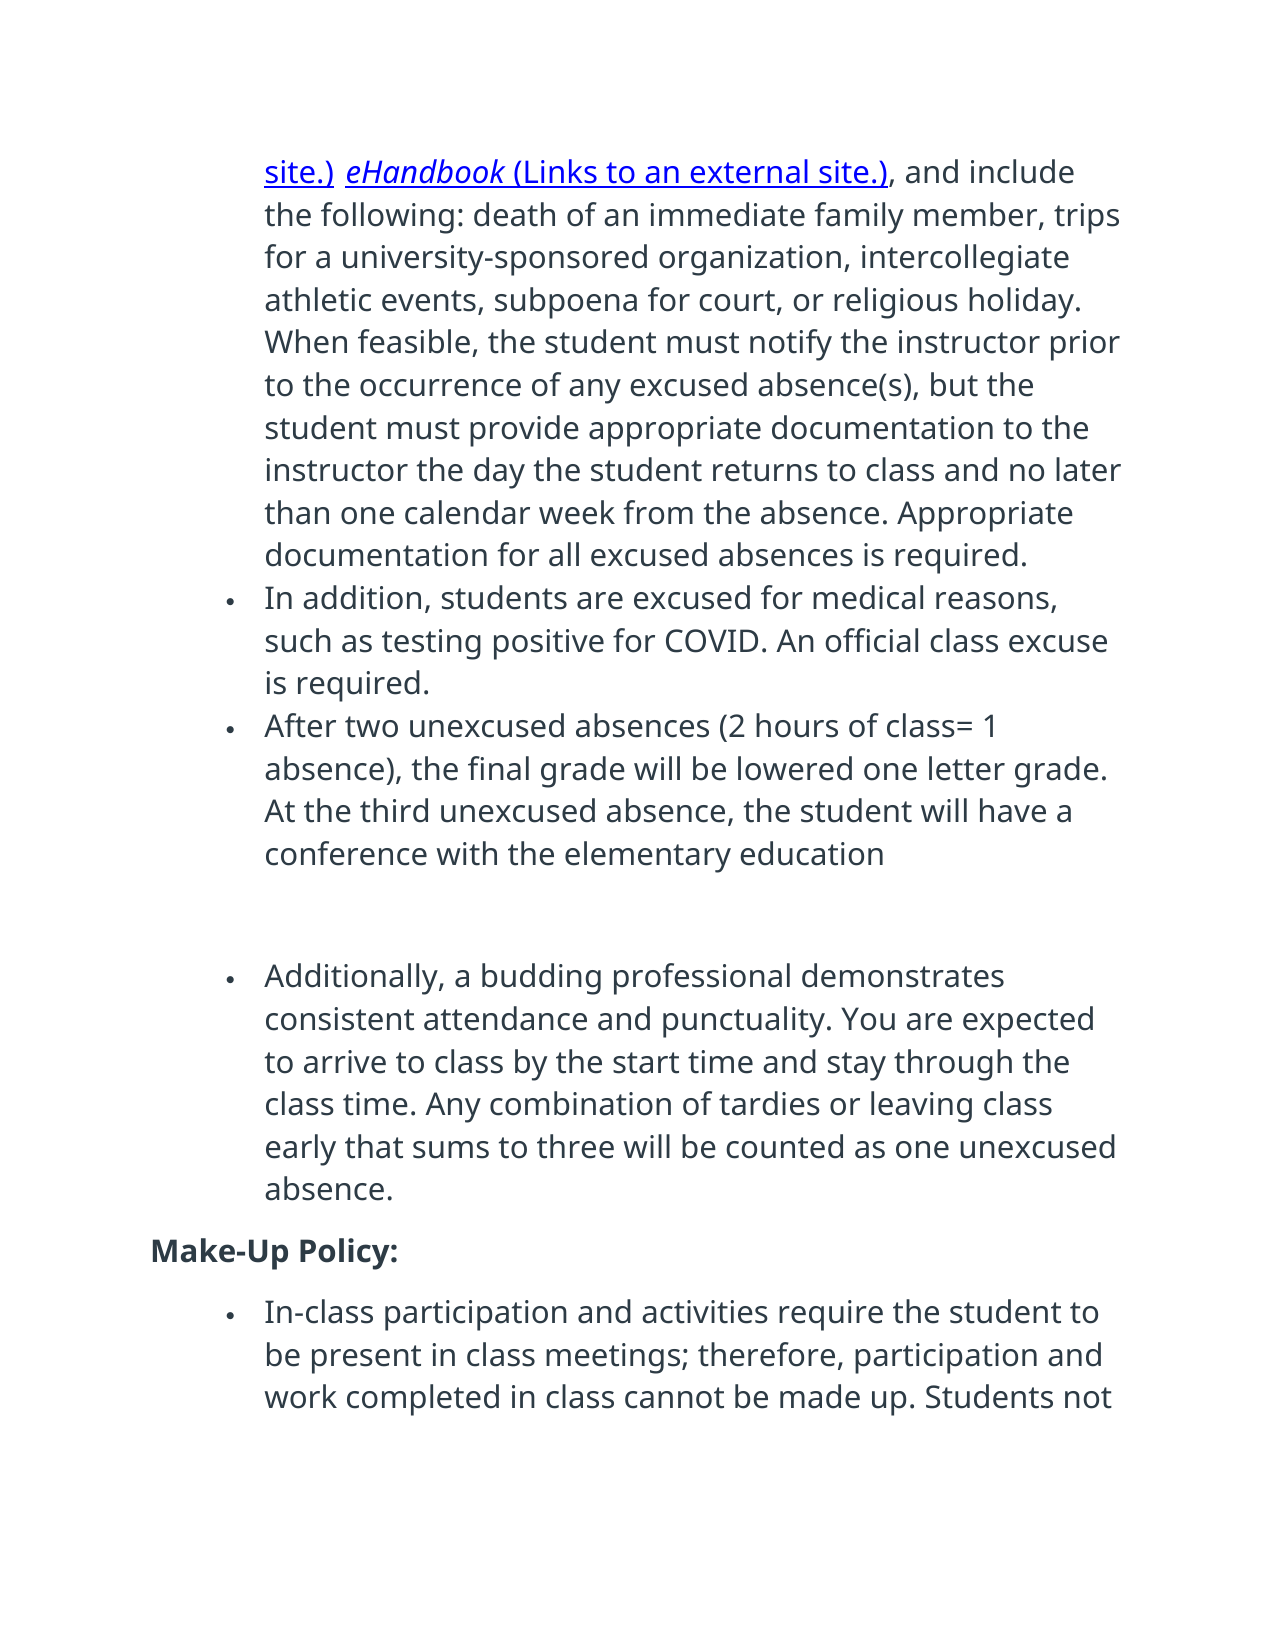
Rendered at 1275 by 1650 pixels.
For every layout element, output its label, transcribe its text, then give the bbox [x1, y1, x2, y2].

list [227, 1290, 1125, 1418]
text Make-Up Policy: [150, 1229, 1125, 1271]
list After two unexcused absences (2 hours of class= 1 absence), the final grade will be lowered one letter grade. At the third unexcused absence, the student will have a conference with the elementary education [227, 704, 1125, 874]
list Additionally, a budding professional demonstrates consistent attendance and punctuality. You are expected to arrive to class by the start time and stay through the class time. Any combination of tardies or leaving class early that sums to three will be counted as one unexcused absence. [227, 954, 1125, 1210]
list In addition, students are excused for medical reasons, such as testing positive for COVID. An official class excuse is required. [227, 576, 1125, 704]
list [227, 150, 1125, 576]
